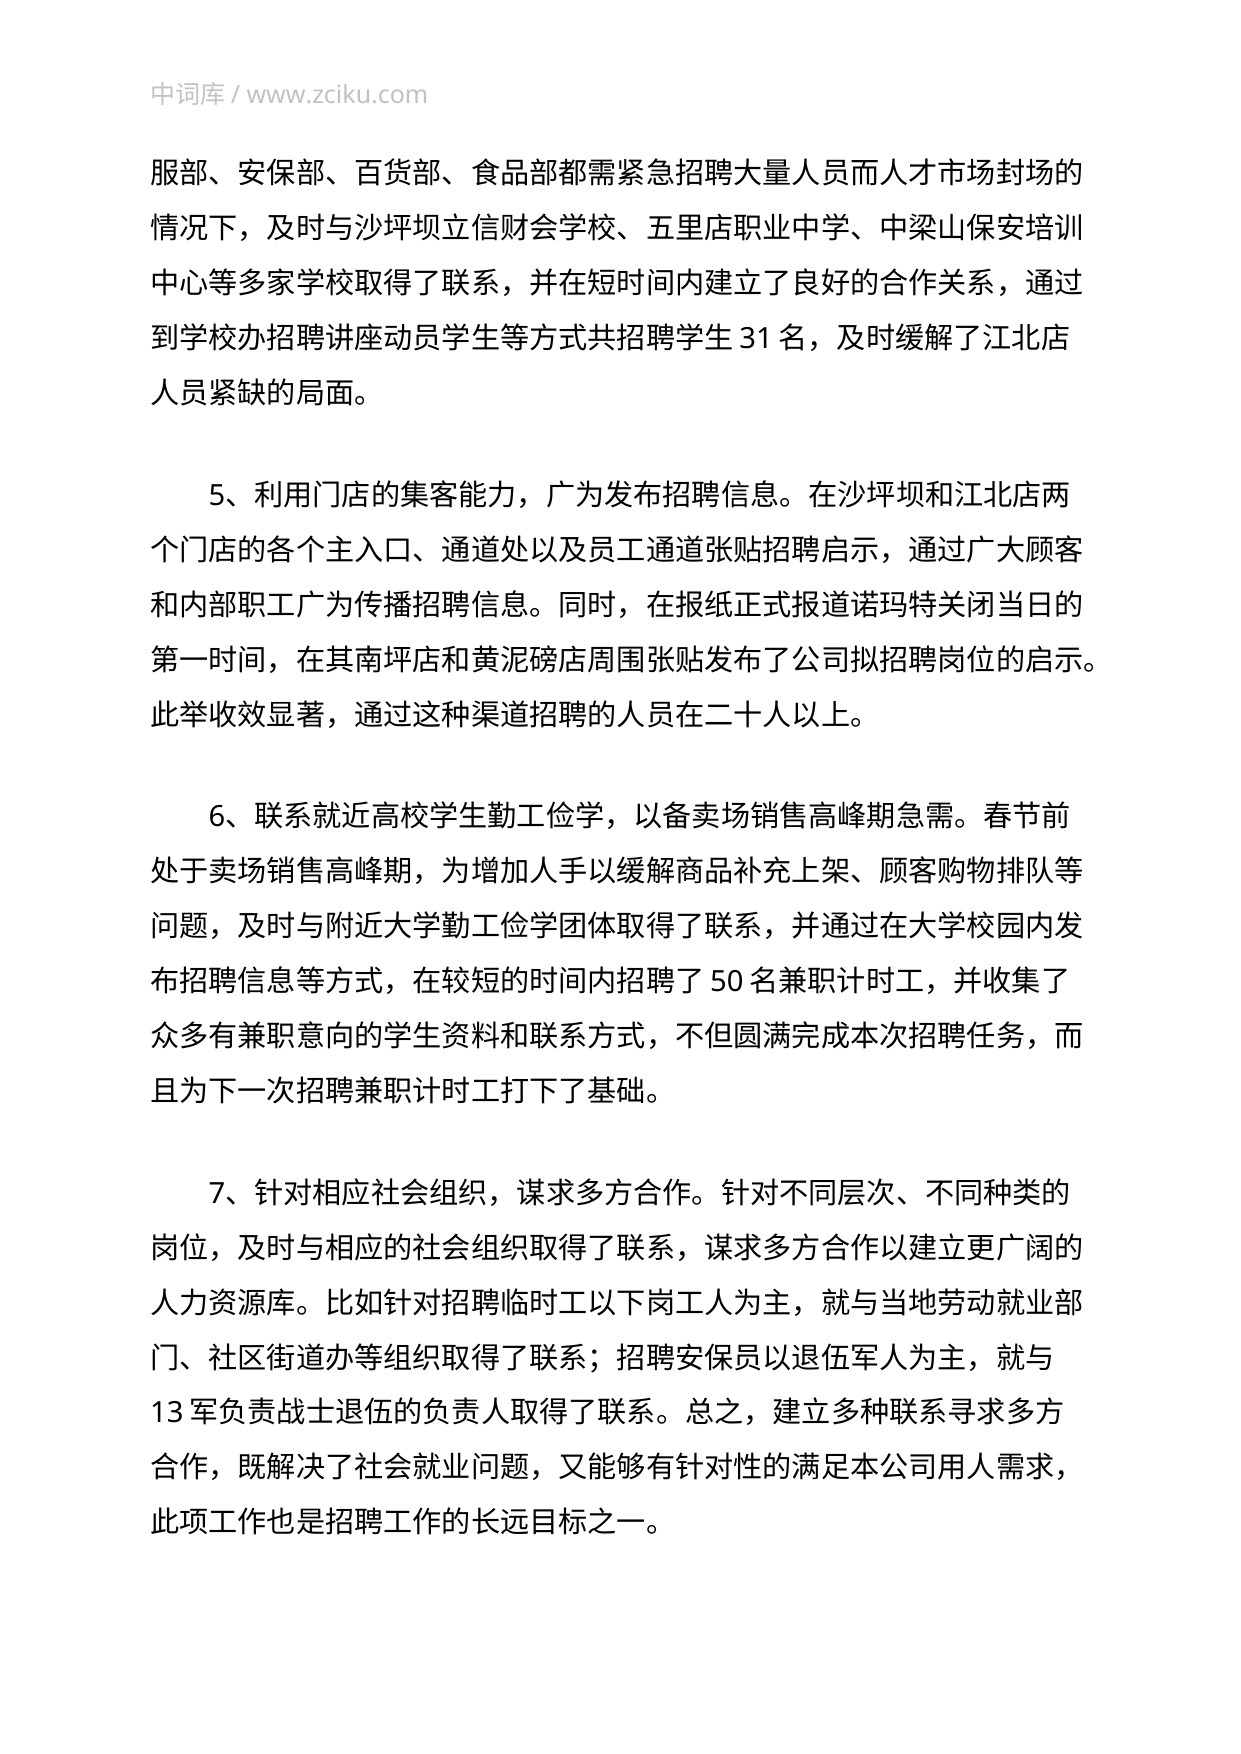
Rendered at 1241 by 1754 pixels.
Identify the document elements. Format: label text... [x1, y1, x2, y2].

text 5、利用门店的集客能力，广为发布招聘信息。在沙坪坝和江北店两个门店的各个主入口、通道处以及员工通道张贴招聘启示，通过广大顾客和内部职工广为传播招聘信息。同时，在报纸正式报道诺玛特关闭当日的第一时间，在其南坪店和黄泥磅店周围张贴发布了公司拟招聘岗位的启示。此举收效显著，通过这种渠道招聘的人员在二十人以上。 [150, 471, 1090, 733]
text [150, 150, 1090, 412]
text 7、针对相应社会组织，谋求多方合作。针对不同层次、不同种类的岗位，及时与相应的社会组织取得了联系，谋求多方合作以建立更广阔的人力资源库。比如针对招聘临时工以下岗工人为主，就与当地劳动就业部门、社区街道办等组织取得了联系；招聘安保员以退伍军人为主，就与13军负责战士退伍的负责人取得了联系。总之，建立多种联系寻求多方合作，既解决了社会就业问题，又能够有针对性的满足本公司用人需求，此项工作也是招聘工作的长远目标之一。 [150, 1169, 1090, 1541]
text 6、联系就近高校学生勤工俭学，以备卖场销售高峰期急需。春节前处于卖场销售高峰期，为增加人手以缓解商品补充上架、顾客购物排队等问题，及时与附近大学勤工俭学团体取得了联系，并通过在大学校园内发布招聘信息等方式，在较短的时间内招聘了50名兼职计时工，并收集了众多有兼职意向的学生资料和联系方式，不但圆满完成本次招聘任务，而且为下一次招聘兼职计时工打下了基础。 [150, 793, 1090, 1110]
